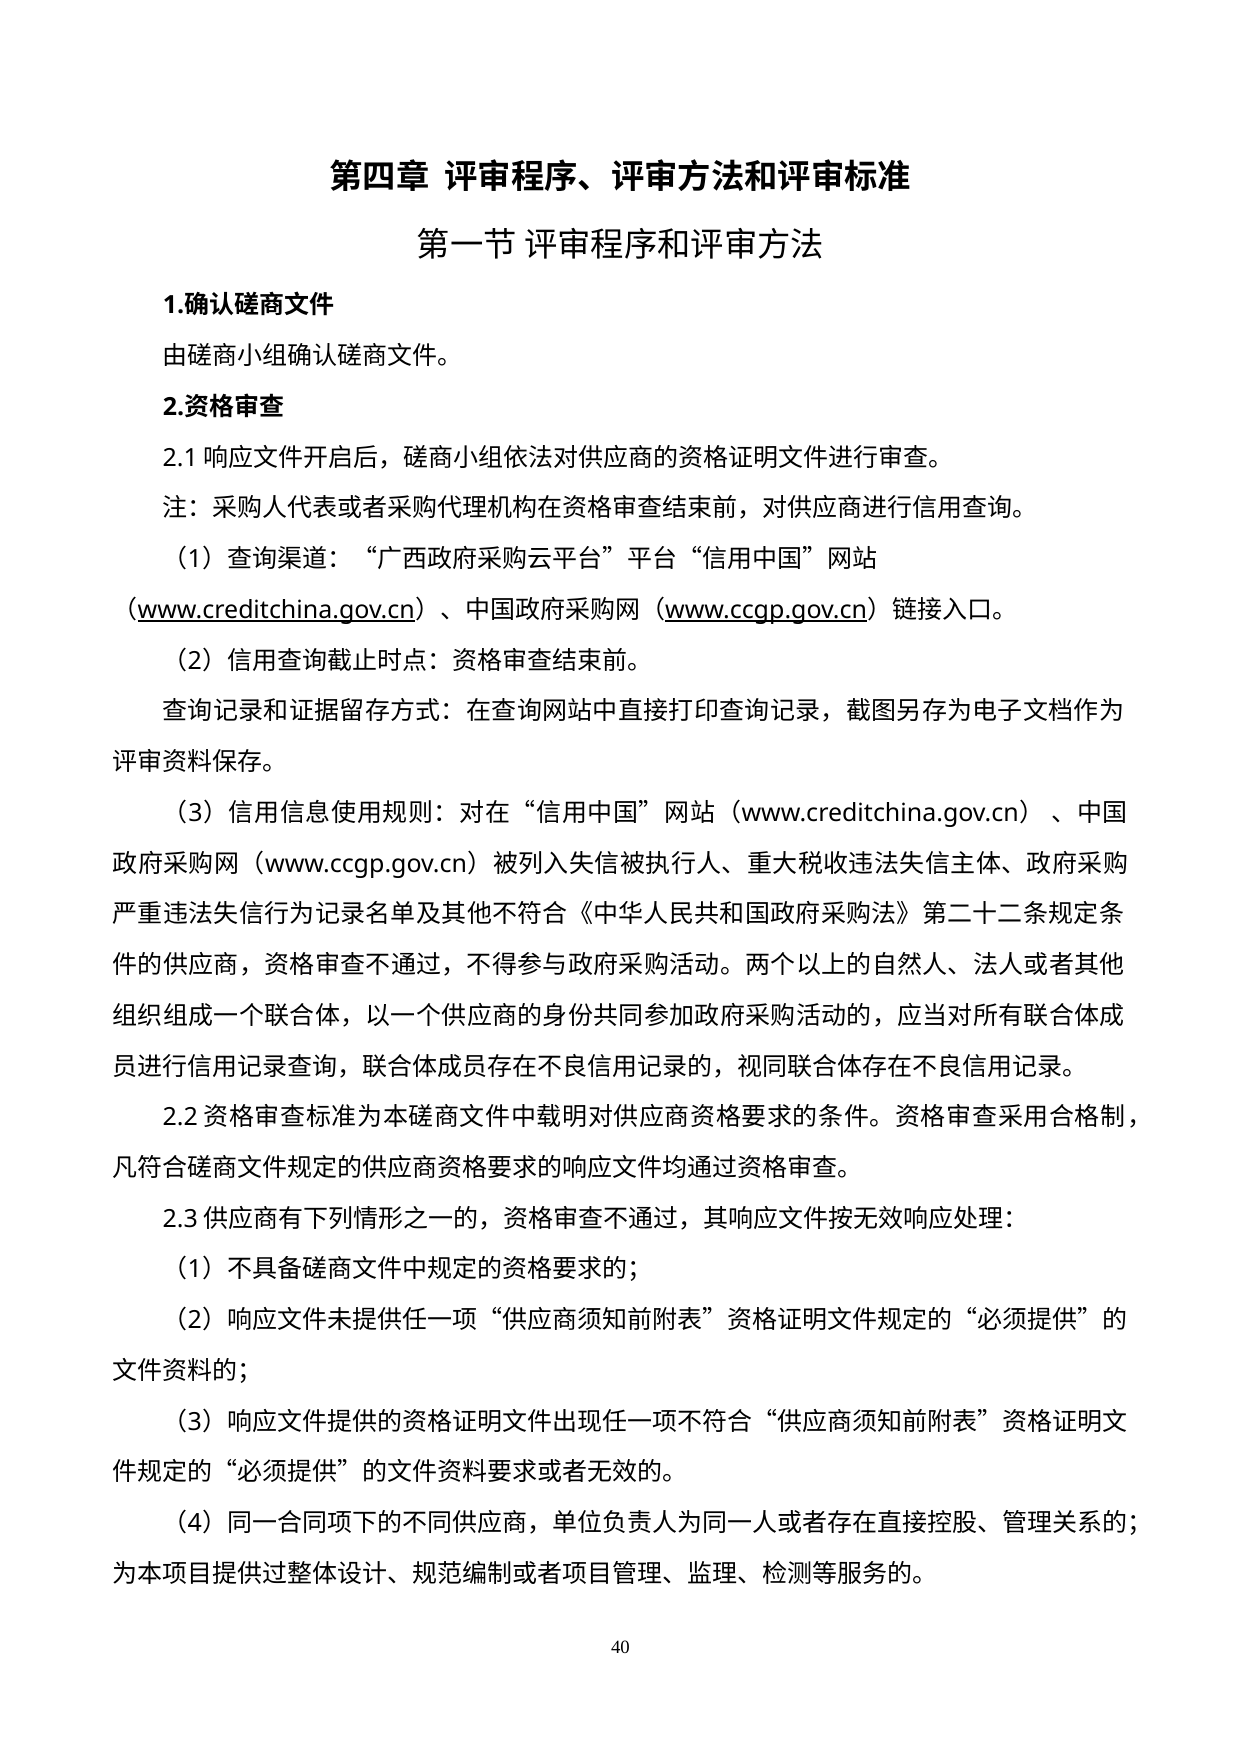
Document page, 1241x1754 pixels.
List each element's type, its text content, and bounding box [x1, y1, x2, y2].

text （1）不具备磋商文件中规定的资格要求的； [112, 1249, 1128, 1285]
text （1）查询渠道：“广西政府采购云平台”平台“信用中国”网站（www.creditchina.gov.cn）、中国政府采购网（www.ccgp.gov.cn）链接入口。 [112, 539, 1128, 626]
text 2.2资格审查标准为本磋商文件中载明对供应商资格要求的条件。资格审查采用合格制，凡符合磋商文件规定的供应商资格要求的响应文件均通过资格审查。 [112, 1097, 1128, 1184]
text （2）响应文件未提供任一项“供应商须知前附表”资格证明文件规定的“必须提供”的文件资料的； [112, 1299, 1128, 1387]
text 2.3供应商有下列情形之一的，资格审查不通过，其响应文件按无效响应处理： [112, 1198, 1128, 1234]
subtitle 第一节 评审程序和评审方法 [112, 217, 1128, 266]
text （4）同一合同项下的不同供应商，单位负责人为同一人或者存在直接控股、管理关系的；为本项目提供过整体设计、规范编制或者项目管理、监理、检测等服务的。 [112, 1502, 1128, 1589]
text 注：采购人代表或者采购代理机构在资格审查结束前，对供应商进行信用查询。 [112, 488, 1128, 524]
subtitle 第四章 评审程序、评审方法和评审标准 [112, 150, 1128, 198]
text 1.确认磋商文件 [112, 285, 1128, 321]
text （3）信用信息使用规则：对在“信用中国”网站（www.creditchina.gov.cn） 、中国政府采购网（www.ccgp.gov.cn）被列入失信被执行人、重大税收违法失信主体、政府采购严重违法失信行为记录名单及其他不符合《中华人民共和国政府采购法》第二十二条规定条件的供应商，资格审查不通过，不得参与政府采购活动。两个以上的自然人、法人或者其他组织组成一个联合体，以一个供应商的身份共同参加政府采购活动的，应当对所有联合体成员进行信用记录查询，联合体成员存在不良信用记录的，视同联合体存在不良信用记录。 [112, 792, 1128, 1082]
text （2）信用查询截止时点：资格审查结束前。 [112, 640, 1128, 676]
text 2.资格审查 [112, 386, 1128, 423]
text 2.1响应文件开启后，磋商小组依法对供应商的资格证明文件进行审查。 [112, 437, 1128, 473]
text 查询记录和证据留存方式：在查询网站中直接打印查询记录，截图另存为电子文档作为评审资料保存。 [112, 691, 1128, 778]
text （3）响应文件提供的资格证明文件出现任一项不符合“供应商须知前附表”资格证明文件规定的“必须提供”的文件资料要求或者无效的。 [112, 1401, 1128, 1488]
text 由磋商小组确认磋商文件。 [112, 336, 1128, 372]
